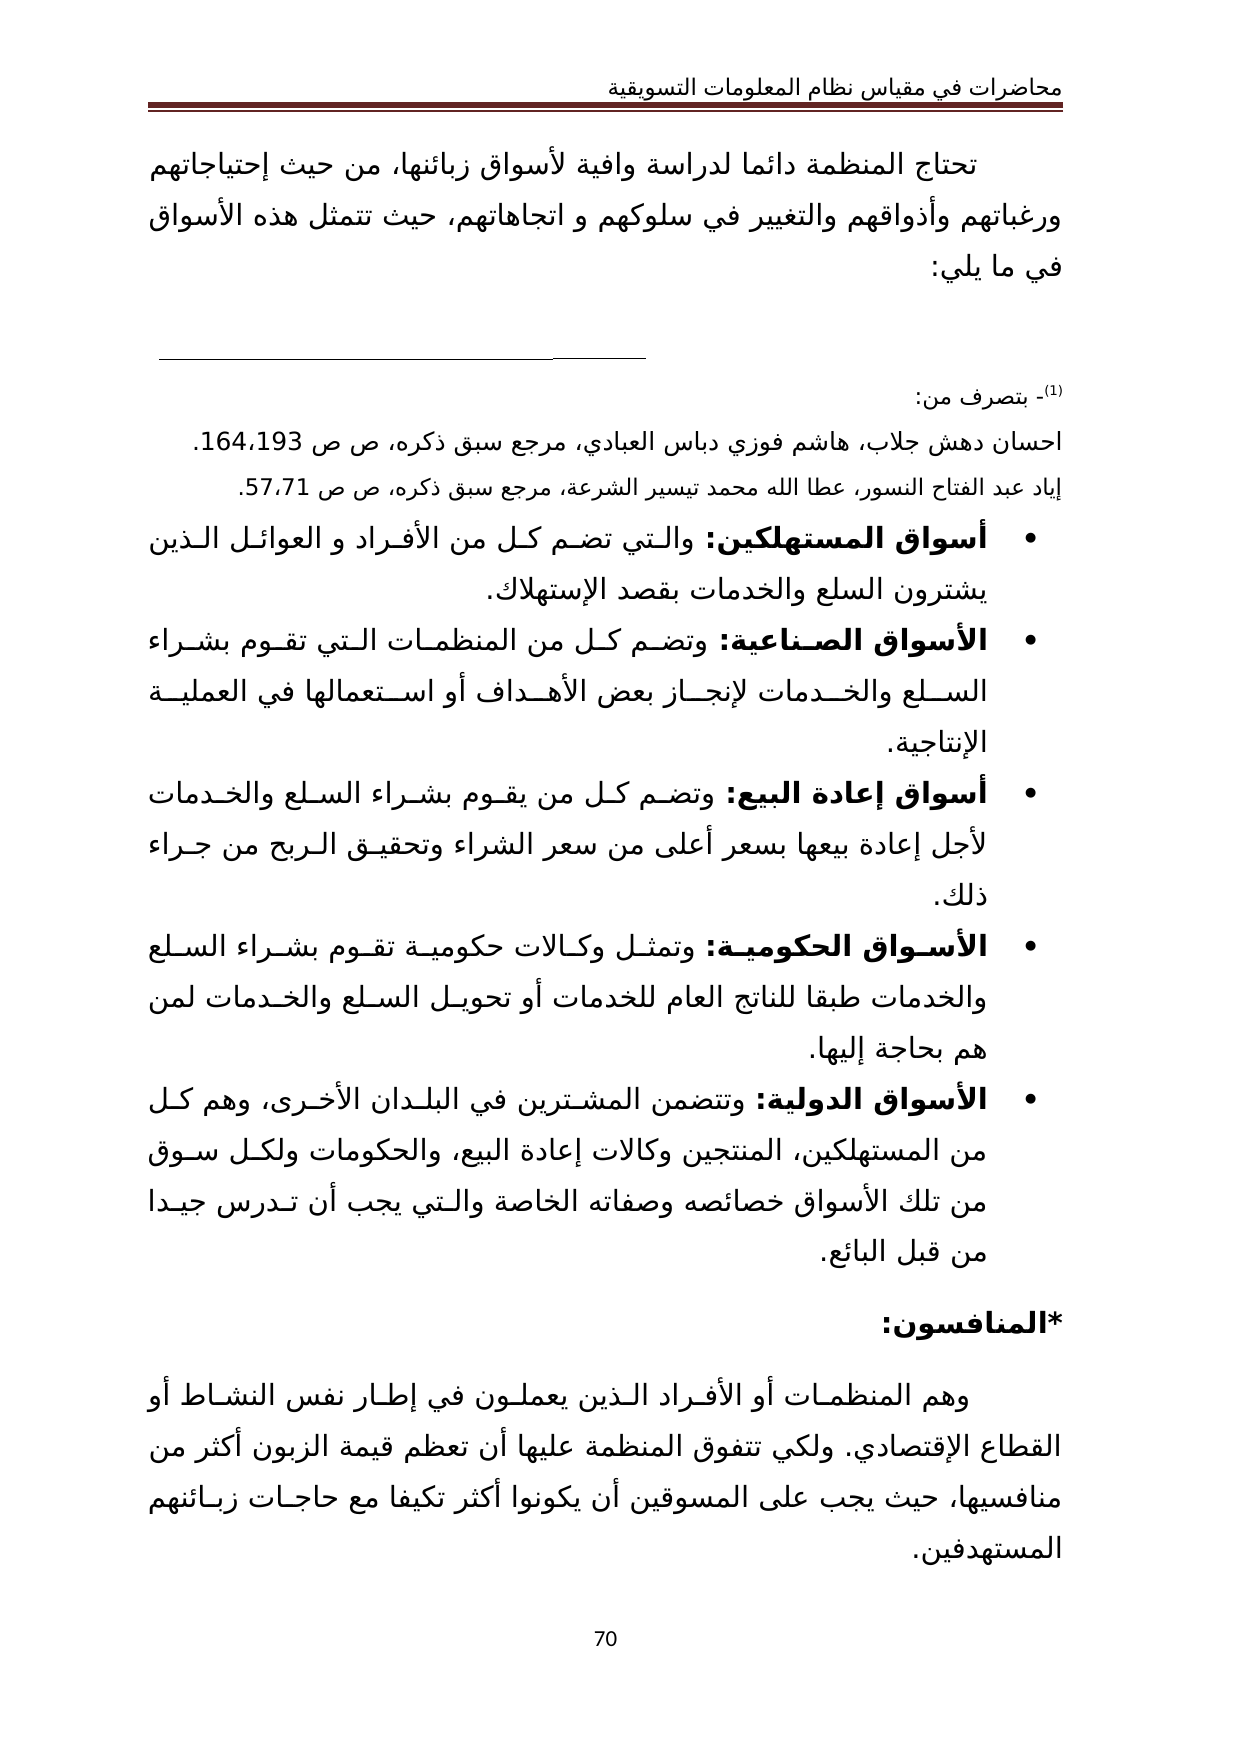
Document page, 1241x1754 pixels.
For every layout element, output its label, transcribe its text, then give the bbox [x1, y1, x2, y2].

list الأسواق الدولية: وتتضمن المشترين في البلدان الأخرى، وهم كل من المستهلكين، المنتجين وكالات إعادة البيع، والحكومات ولكل سوق من تلك الأسواق خصائصه وصفاته الخاصة والتي يجب أن تدرس جيدا من قبل البائع. [148, 1082, 1026, 1269]
list أسواق المستهلكين: والتي تضم كل من الأفراد و العوائل الذين يشترون السلع والخدمات بقصد الإستهلاك. [148, 522, 1026, 607]
text تحتاج المنظمة دائما لدراسة وافية لأسواق زبائنها، من حيث إحتياجاتهم ورغباتهم وأذواقهم والتغيير في سلوكهم و اتجاهاتهم، حيث تتمثل هذه الأسواق في ما يلي: [148, 148, 1063, 283]
text إياد عبد الفتاح النسور، عطا الله محمد تيسير الشرعة، مرجع سبق ذكره، ص ص 57،71. [148, 476, 1063, 501]
text (1)- بتصرف من: [148, 384, 1063, 409]
list الأسواق الصناعية: وتضم كل من المنظمات التي تقوم بشراء السلع والخدمات لإنجاز بعض الأهداف أو استعمالها في العملية الإنتاجية. [148, 623, 1026, 759]
text احسان دهش جلاب، هاشم فوزي دباس العبادي، مرجع سبق ذكره، ص ص 164،193. [148, 430, 1063, 455]
text *المنافسون: [148, 1307, 1063, 1341]
list أسواق إعادة البيع: وتضم كل من يقوم بشراء السلع والخدمات لأجل إعادة بيعها بسعر أعلى من سعر الشراء وتحقيق الربح من جراء ذلك. [148, 776, 1026, 912]
list الأسواق الحكومية: وتمثل وكالات حكومية تقوم بشراء السلع والخدمات طبقا للناتج العام للخدمات أو تحويل السلع والخدمات لمن هم بحاجة إليها. [148, 929, 1026, 1065]
text وهم المنظمات أو الأفراد الذين يعملون في إطار نفس النشاط أو القطاع الإقتصادي. ولكي تتفوق المنظمة عليها أن تعظم قيمة الزبون أكثر من منافسيها، حيث يجب على المسوقين أن يكونوا أكثر تكيفا مع حاجات زبائنهم المستهدفين. [148, 1378, 1063, 1565]
